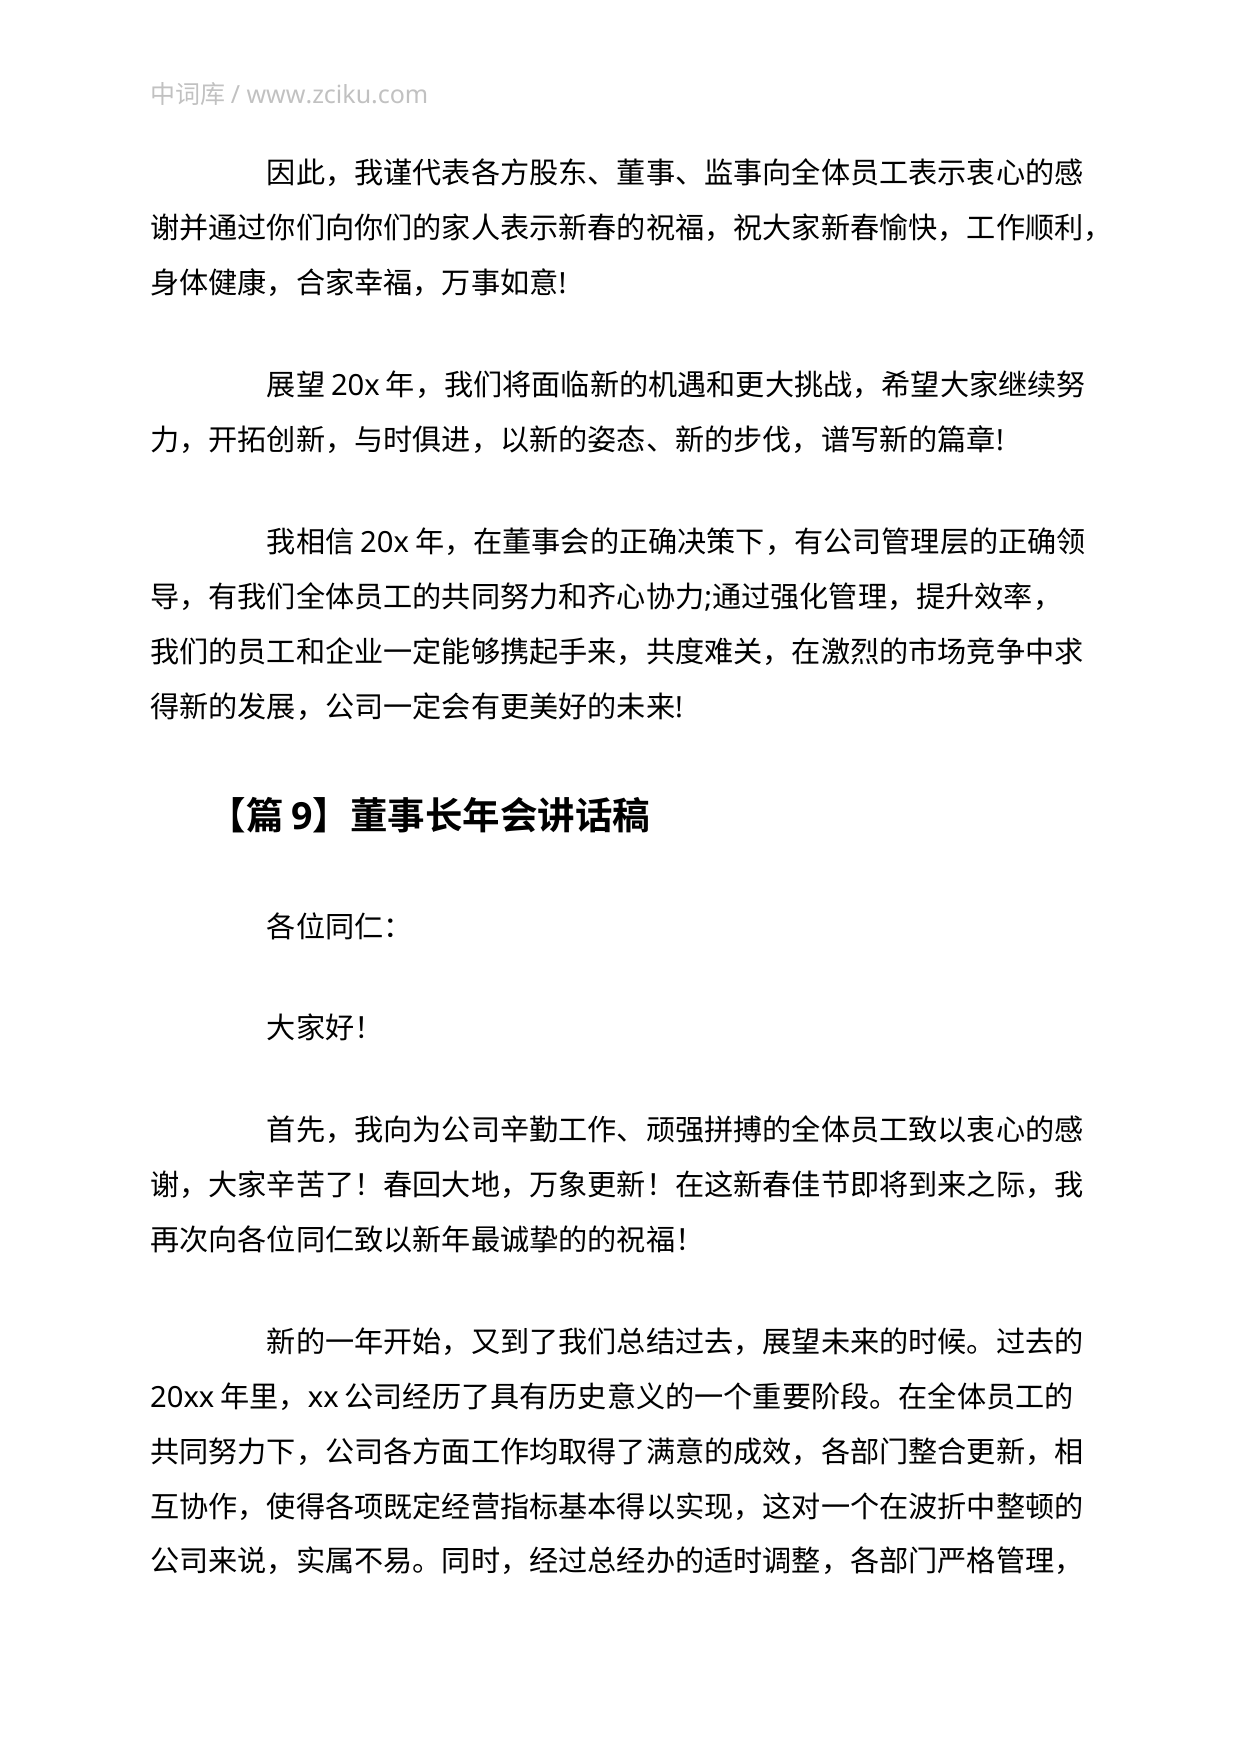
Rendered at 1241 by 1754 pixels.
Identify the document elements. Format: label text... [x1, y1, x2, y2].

text 【篇9】董事长年会讲话稿 [150, 786, 1090, 840]
text 各位同仁： [150, 903, 1090, 946]
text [150, 1318, 1090, 1580]
text 因此，我谨代表各方股东、董事、监事向全体员工表示衷心的感谢并通过你们向你们的家人表示新春的祝福，祝大家新春愉快，工作顺利，身体健康，合家幸福，万事如意! [150, 150, 1090, 302]
text 展望20x年，我们将面临新的机遇和更大挑战，希望大家继续努力，开拓创新，与时俱进，以新的姿态、新的步伐，谱写新的篇章! [150, 362, 1090, 459]
text 我相信20x年，在董事会的正确决策下，有公司管理层的正确领导，有我们全体员工的共同努力和齐心协力;通过强化管理，提升效率，我们的员工和企业一定能够携起手来，共度难关，在激烈的市场竞争中求得新的发展，公司一定会有更美好的未来! [150, 519, 1090, 726]
text 大家好！ [150, 1005, 1090, 1047]
text 首先，我向为公司辛勤工作、顽强拼搏的全体员工致以衷心的感谢，大家辛苦了！春回大地，万象更新！在这新春佳节即将到来之际，我再次向各位同仁致以新年最诚挚的的祝福！ [150, 1107, 1090, 1259]
